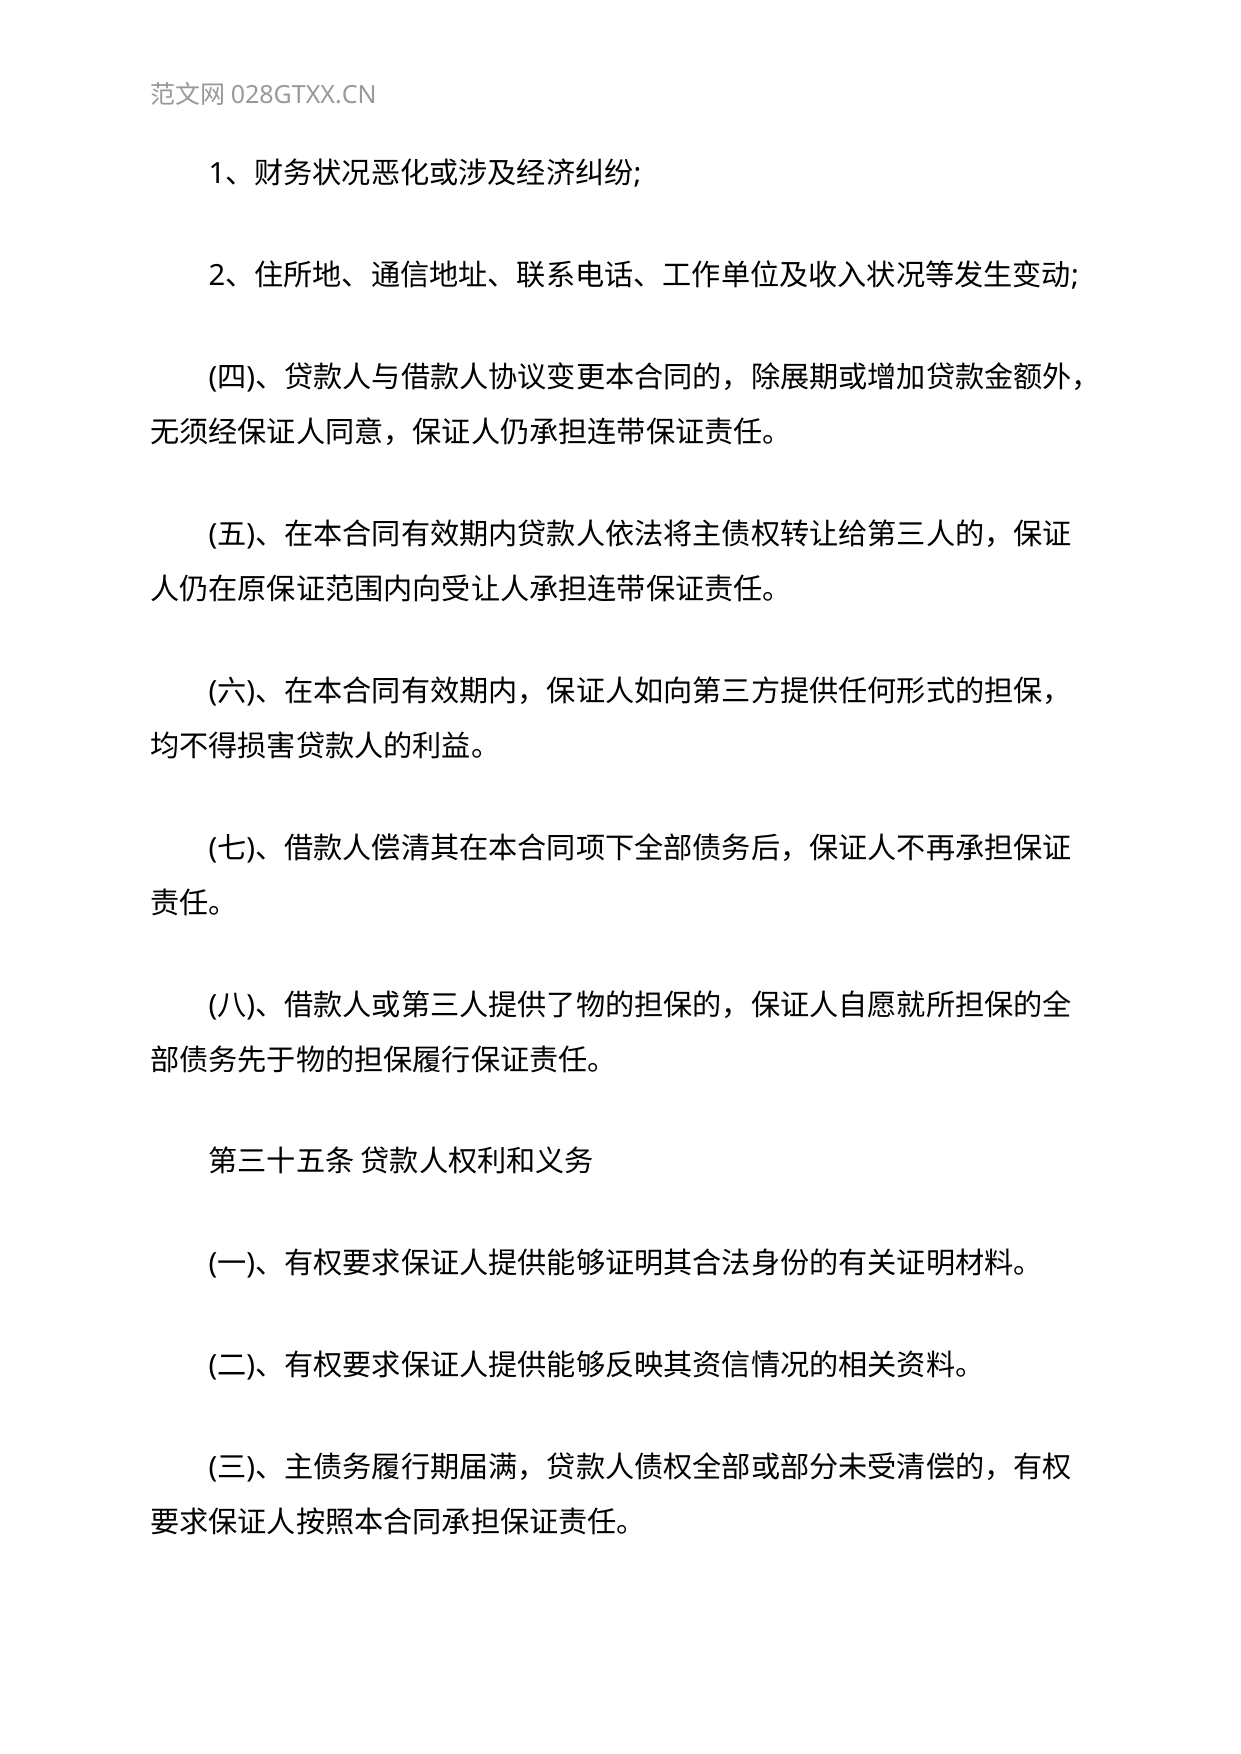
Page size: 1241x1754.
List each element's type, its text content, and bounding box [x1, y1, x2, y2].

text (八)、借款人或第三人提供了物的担保的，保证人自愿就所担保的全部债务先于物的担保履行保证责任。 [150, 981, 1090, 1078]
text (七)、借款人偿清其在本合同项下全部债务后，保证人不再承担保证责任。 [150, 824, 1090, 922]
text (六)、在本合同有效期内，保证人如向第三方提供任何形式的担保，均不得损害贷款人的利益。 [150, 667, 1090, 765]
text (三)、主债务履行期届满，贷款人债权全部或部分未受清偿的，有权要求保证人按照本合同承担保证责任。 [150, 1443, 1090, 1541]
text (四)、贷款人与借款人协议变更本合同的，除展期或增加贷款金额外，无须经保证人同意，保证人仍承担连带保证责任。 [150, 354, 1090, 451]
text 1、财务状况恶化或涉及经济纠纷; [150, 150, 1090, 192]
text (二)、有权要求保证人提供能够反映其资信情况的相关资料。 [150, 1342, 1090, 1384]
text 2、住所地、通信地址、联系电话、工作单位及收入状况等发生变动; [150, 252, 1090, 294]
text 第三十五条 贷款人权利和义务 [150, 1138, 1090, 1180]
text (五)、在本合同有效期内贷款人依法将主债权转让给第三人的，保证人仍在原保证范围内向受让人承担连带保证责任。 [150, 511, 1090, 608]
text (一)、有权要求保证人提供能够证明其合法身份的有关证明材料。 [150, 1239, 1090, 1282]
